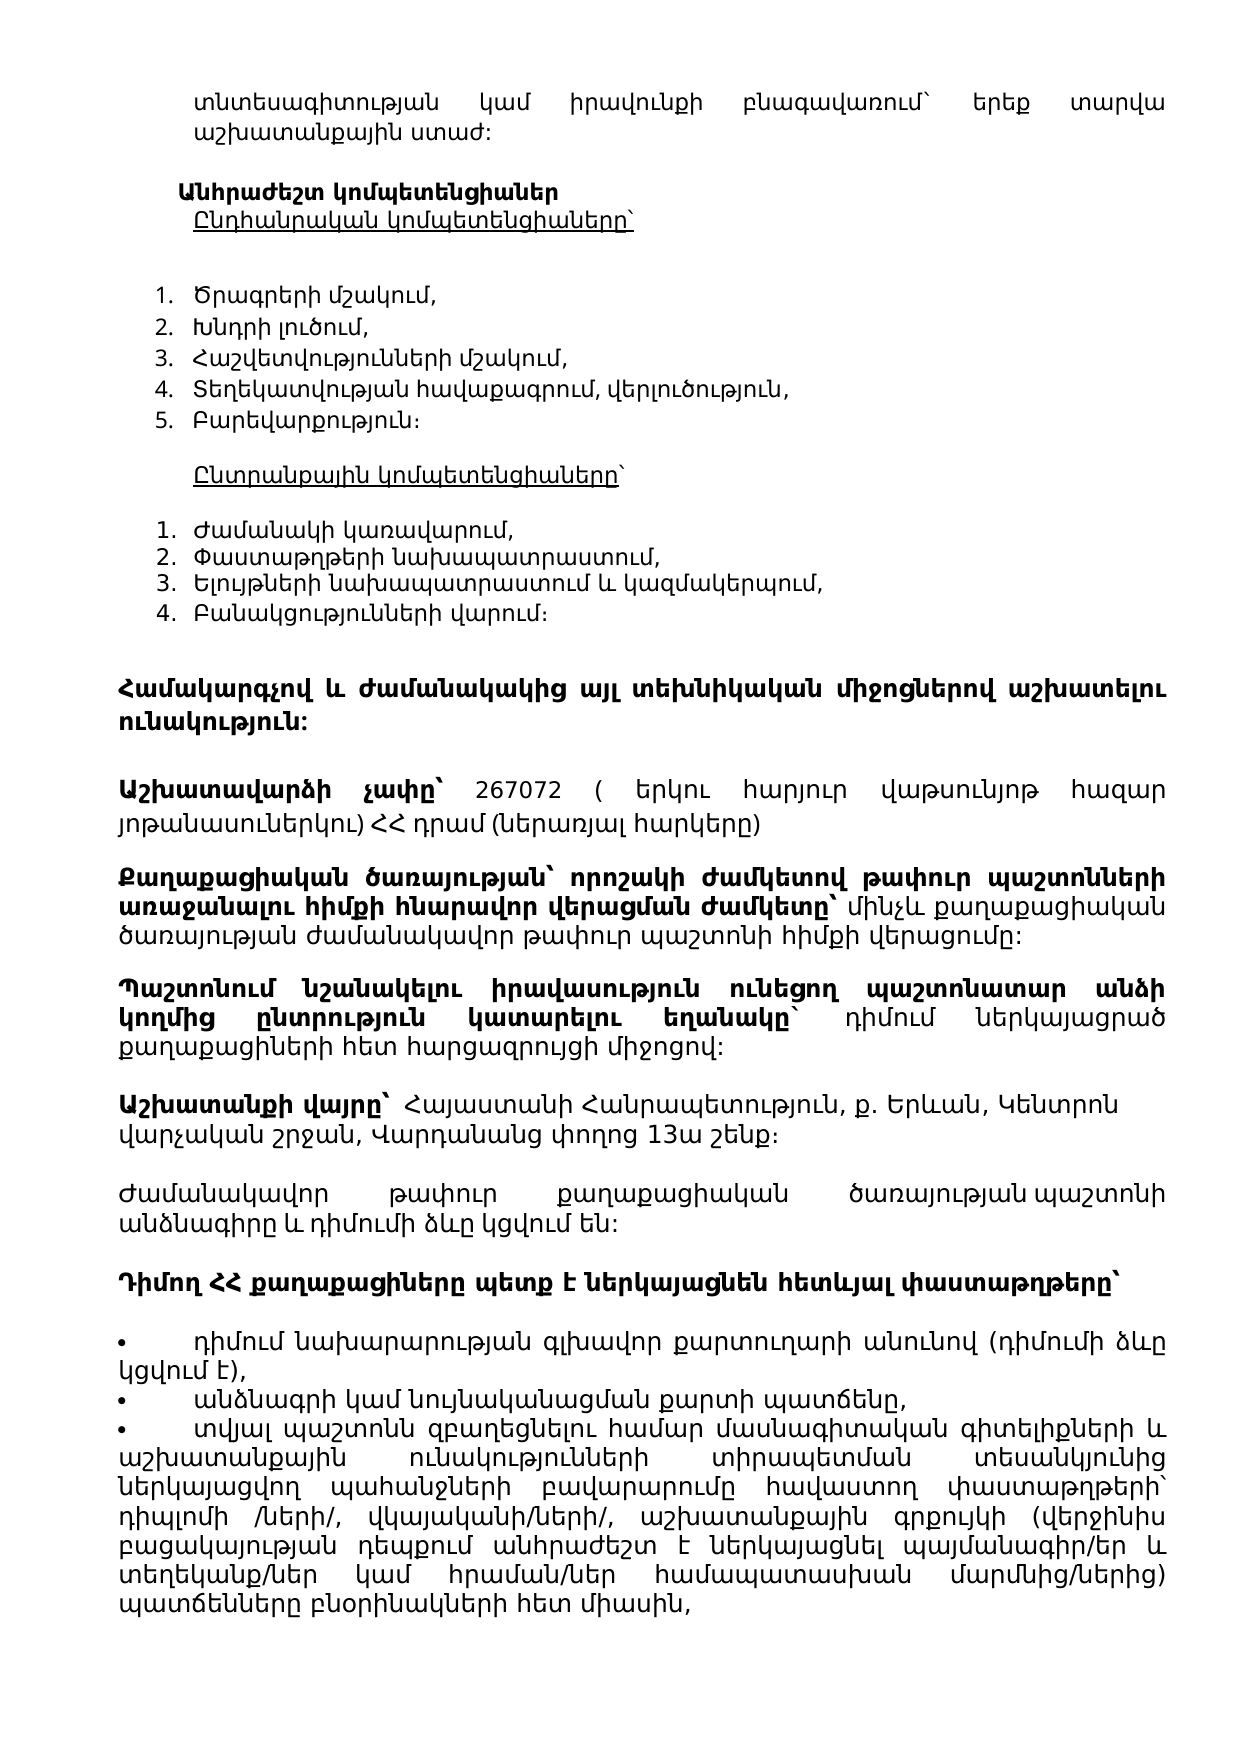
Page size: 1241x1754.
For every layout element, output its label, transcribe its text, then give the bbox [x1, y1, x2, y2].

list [156, 89, 1167, 146]
text Քաղաքացիական ծառայության՝ որոշակի ժամկետով թափուր պաշտոնների առաջանալու հիմքի հնարավոր վերացման ժամկետը՝ մինչև քաղաքացիական ծառայության ժամանակավոր թափուր պաշտոնի հիմքի վերացումը: [118, 892, 1167, 951]
list տվյալ պաշտոնն զբաղեցնելու համար մասնագիտական գիտելիքների և աշխատանքային ունակությունների տիրապետման տեսանկյունից ներկայացվող պահանջների բավարարումը հավաստող փաստաթղթերի՝ դիպլոմի /ների/, վկայականի/ների/, աշխատանքային գրքույկի (վերջինիս բացակայության դեպքում անհրաժեշտ է ներկայացնել պայմանագիր/եր և տեղեկանք/ներ կամ հրաման/ներ համապատասխան մարմնից/ներից) պատճենները բնօրինակների հետ միասին, [118, 1414, 1167, 1618]
text Աշխատանքի վայրը՝ Հայաստանի Հանրապետություն, ք. Երևան, Կենտրոն վարչական շրջան, Վարդանանց փողոց 13ա շենք։ [118, 1091, 1167, 1149]
list Ընդհանրական կոմպետենցիաները՝ [193, 207, 1166, 234]
text Դիմող ՀՀ քաղաքացիները պետք է ներկայացնեն հետևյալ փաստաթղթերը՝ [118, 1268, 1167, 1297]
text Աշխատավարձի չափը՝ 267072 ( երկու հարյուր վաթսունյոթ հազար յոթանասուներկու) ՀՀ դրամ (ներառյալ հարկերը) [118, 771, 1167, 839]
list Բանակցությունների վարում։ [156, 597, 1165, 628]
text Պաշտոնում նշանակելու իրավասություն ունեցող պաշտոնատար անձի կողմից ընտրություն կատարելու եղանակը` դիմում ներկայացրած քաղաքացիների հետ հարցազրույցի միջոցով: [724, 1003, 1167, 1061]
list Բարեվարքություն։ [154, 404, 1167, 436]
text Ընտրանքային կոմպետենցիաները՝ [118, 462, 1166, 489]
text Ժամանակավոր թափուր քաղաքացիական ծառայության պաշտոնի անձնագիրը և դիմումի ձևը կցվում են: [118, 1178, 1167, 1239]
list Հաշվետվությունների մշակում, [154, 342, 1167, 373]
list Ելույթների նախապատրաստում և կազմակերպում, [156, 570, 1165, 597]
list դիմում նախարարության գլխավոր քարտուղարի անունով (դիմումի ձևը կցվում է), [118, 1327, 1167, 1385]
list անձնագրի կամ նույնականացման քարտի պատճենը, [118, 1385, 1167, 1414]
list Ժամանակի կառավարում, [156, 517, 1165, 544]
list Անհրաժեշտ կոմպետենցիաներ [177, 179, 1167, 205]
list Ծրագրերի մշակում, [154, 279, 1167, 311]
list Փաստաթղթերի նախապատրաստում, [156, 544, 1165, 570]
list Տեղեկատվության հավաքագրում, վերլուծություն, [154, 373, 1167, 404]
text Համակարգչով և ժամանակակից այլ տեխնիկական միջոցներով աշխատելու ունակություն: [118, 674, 1167, 737]
list Խնդրի լուծում, [154, 311, 1167, 342]
